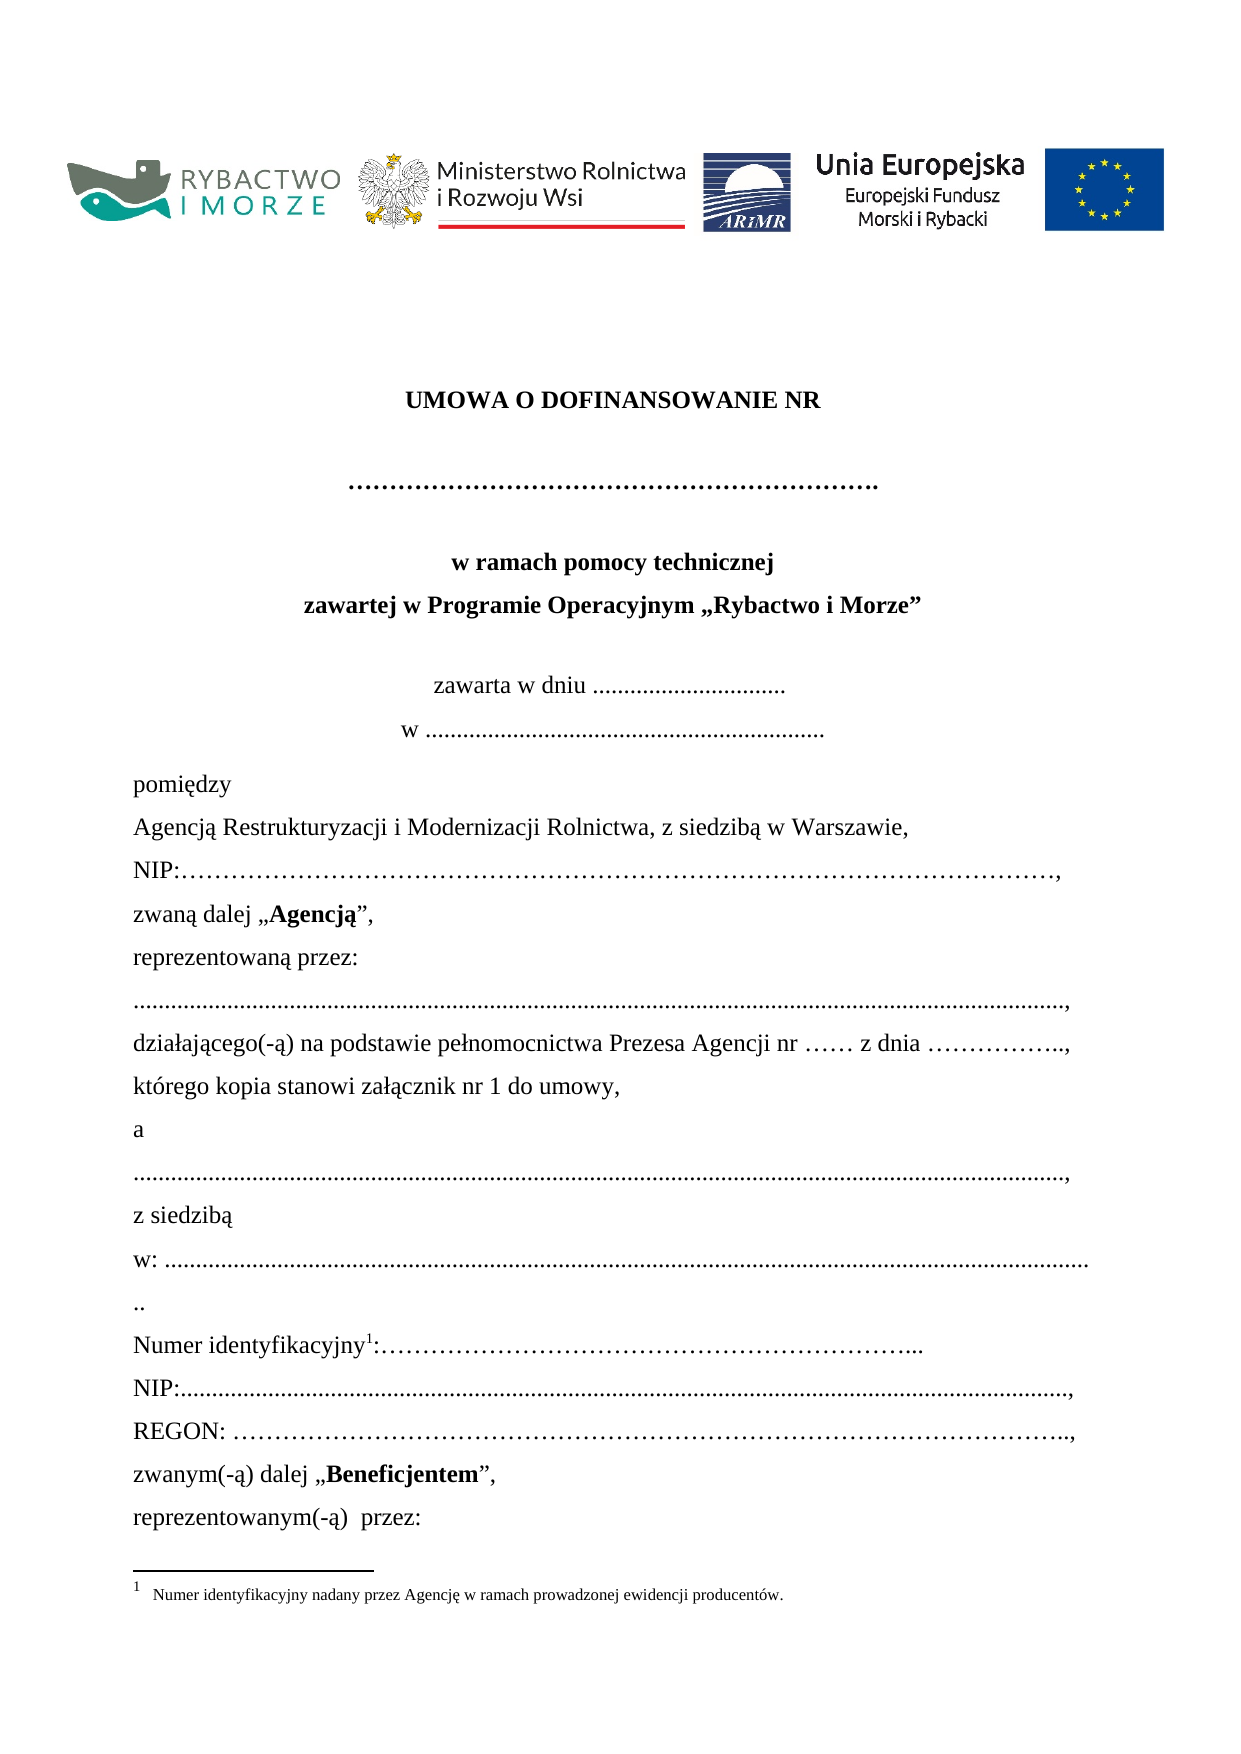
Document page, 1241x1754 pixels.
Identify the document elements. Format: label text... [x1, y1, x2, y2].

text którego kopia stanowi załącznik nr 1 do umowy, [133, 1071, 1092, 1100]
text UMOWA O DOFINANSOWANIE NR [133, 386, 1092, 414]
text w ramach pomocy technicznej zawartej w Programie Operacyjnym „Rybactwo i Morze” [133, 547, 1092, 619]
text ....................................................................................................................................................., [133, 985, 1092, 1014]
text reprezentowanym(-ą) przez: [133, 1502, 1092, 1531]
text zwaną dalej „Agencją”, [133, 899, 1092, 927]
text zwanym(-ą) dalej „Beneficjentem”, [133, 1459, 1092, 1488]
table_header [133, 191, 443, 373]
text zawarta w dniu ............................... w ................................................................ [133, 671, 1092, 742]
table_header [443, 191, 728, 373]
text NIP:……………………………………………………………………………………………, [133, 856, 1092, 884]
text Agencją Restrukturyzacji i Modernizacji Rolnictwa, z siedzibą w Warszawie, [133, 812, 1092, 841]
text NIP:.............................................................................................................................................., [133, 1373, 1092, 1402]
picture [67, 160, 340, 221]
text REGON: ……………………………………………………………………………………….., [133, 1416, 1092, 1445]
text pomiędzy [133, 769, 1092, 798]
text działającego(-ą) na podstawie pełnomocnictwa Prezesa Agencji nr …… z dnia …………….., [133, 1028, 1092, 1057]
text ………………………………………………………. [133, 466, 1092, 495]
picture [693, 153, 799, 191]
table_header [728, 191, 1098, 373]
picture [817, 146, 1166, 233]
picture [358, 153, 685, 191]
text a [133, 1114, 1092, 1143]
text ....................................................................................................................................................., z siedzibą w: ...................................................................................................................................................... [133, 1157, 1092, 1316]
text reprezentowaną przez: [133, 942, 1092, 971]
text Numer identyfikacyjny:………………………………………………………... [133, 1330, 1092, 1359]
